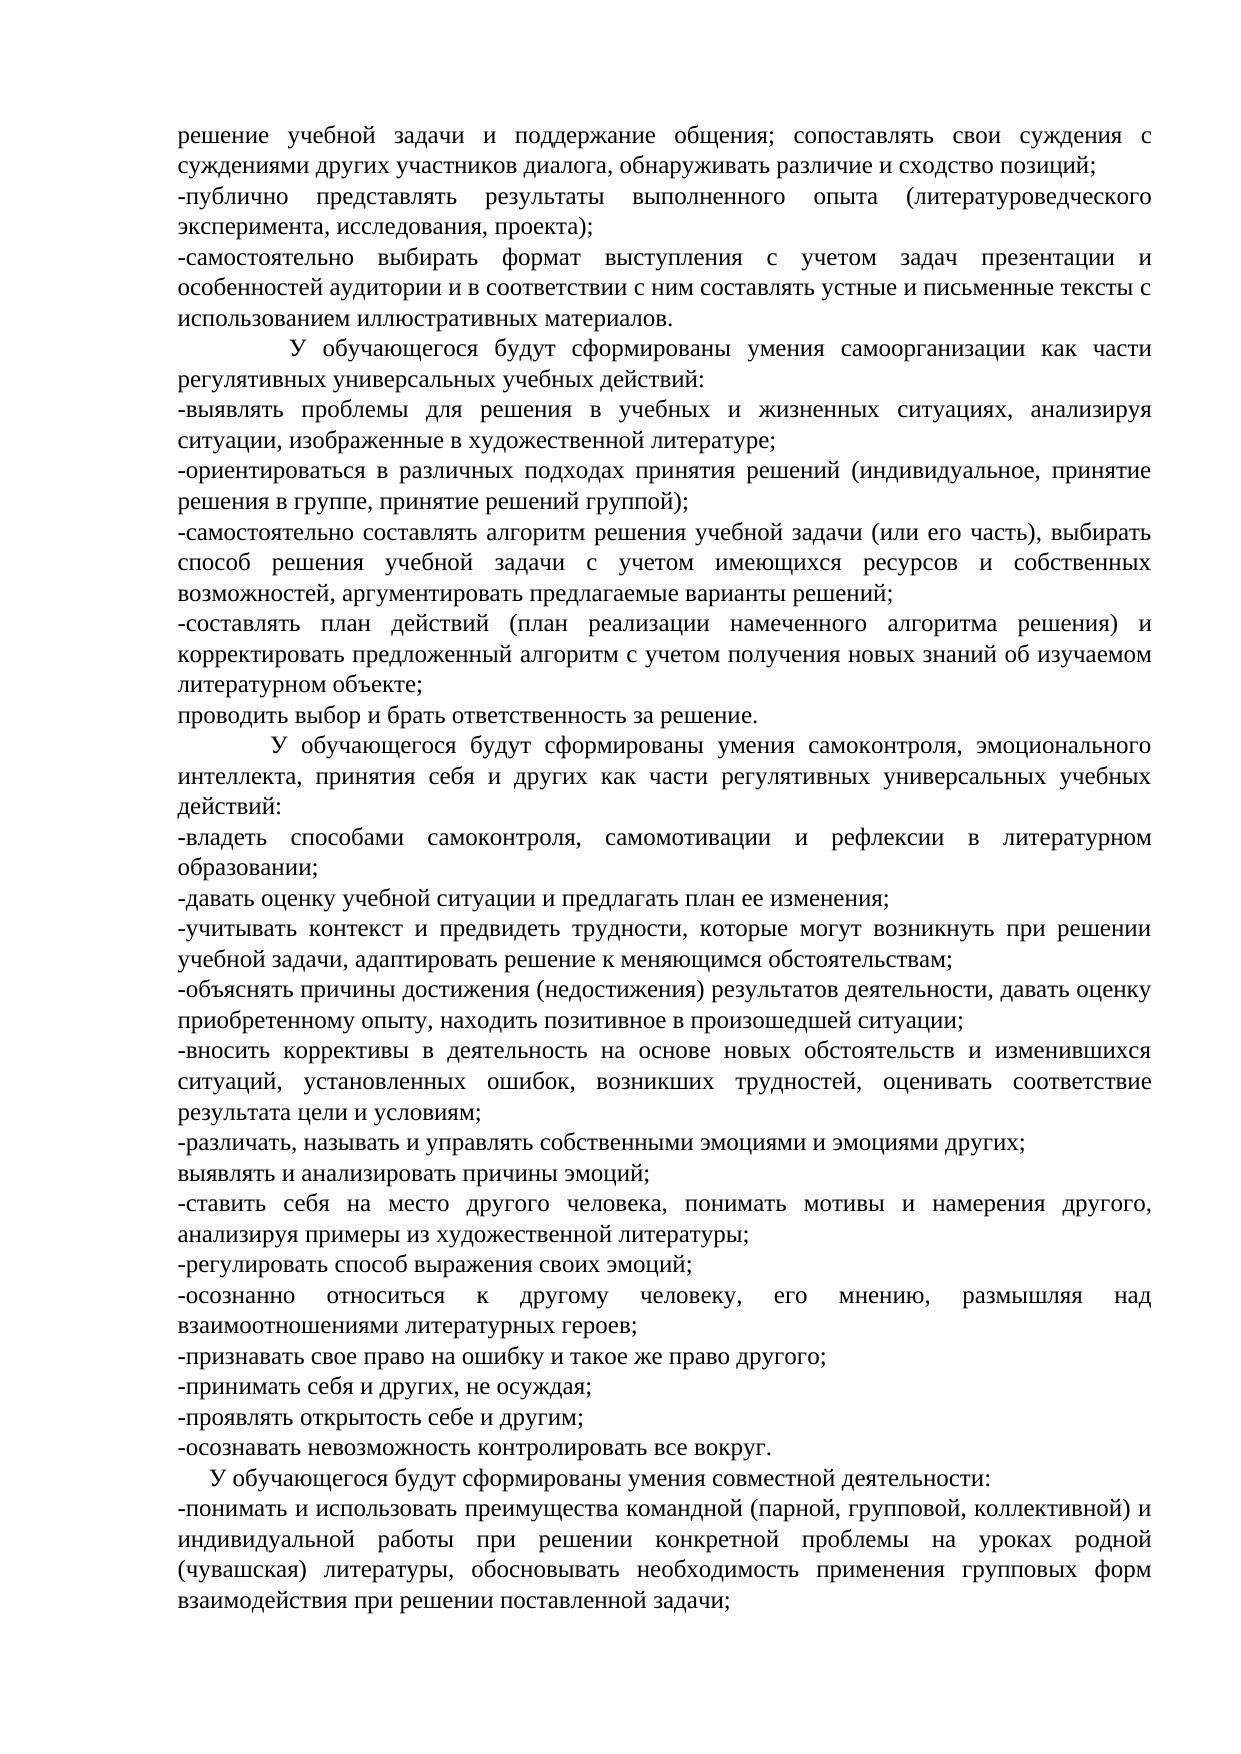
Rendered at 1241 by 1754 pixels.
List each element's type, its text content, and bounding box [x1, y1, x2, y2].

text -самостоятельно составлять алгоритм решения учебной задачи (или его часть), выбирать способ решения учебной задачи с учетом имеющихся ресурсов и собственных возможностей, аргументировать предлагаемые варианты решений; [177, 515, 1152, 606]
text -давать оценку учебной ситуации и предлагать план ее изменения; [177, 881, 1152, 912]
text -самостоятельно выбирать формат выступления с учетом задач презентации и особенностей аудитории и в соответствии с ним составлять устные и письменные тексты с использованием иллюстративных материалов. [177, 240, 1152, 332]
text -осознанно относиться к другому человеку, его мнению, размышляя над взаимоотношениями литературных героев; [177, 1278, 1152, 1339]
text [177, 118, 1152, 179]
text -ориентироваться в различных подходах принятия решений (индивидуальное, принятие решения в группе, принятие решений группой); [177, 454, 1152, 515]
text -учитывать контекст и предвидеть трудности, которые могут возникнуть при решении учебной задачи, адаптировать решение к меняющимся обстоятельствам; [177, 912, 1152, 973]
text -выявлять проблемы для решения в учебных и жизненных ситуациях, анализируя ситуации, изображенные в художественной литературе; [177, 393, 1152, 454]
text -принимать себя и других, не осуждая; [177, 1369, 1152, 1400]
text -составлять план действий (план реализации намеченного алгоритма решения) и корректировать предложенный алгоритм с учетом получения новых знаний об изучаемом литературном объекте; [177, 606, 1152, 698]
text -владеть способами самоконтроля, самомотивации и рефлексии в литературном образовании; [177, 820, 1152, 881]
text -понимать и использовать преимущества командной (парной, групповой, коллективной) и индивидуальной работы при решении конкретной проблемы на уроках родной (чувашская) литературы, обосновывать необходимость применения групповых форм взаимодействия при решении поставленной задачи; [177, 1492, 1152, 1614]
text -ставить себя на место другого человека, понимать мотивы и намерения другого, анализируя примеры из художественной литературы; [177, 1186, 1152, 1247]
text выявлять и анализировать причины эмоций; [177, 1156, 1152, 1186]
text -различать, называть и управлять собственными эмоциями и эмоциями других; [177, 1125, 1152, 1156]
text проводить выбор и брать ответственность за решение. [177, 698, 1152, 728]
text -признавать свое право на ошибку и такое же право другого; [177, 1339, 1152, 1369]
text -объяснять причины достижения (недостижения) результатов деятельности, давать оценку приобретенному опыту, находить позитивное в произошедшей ситуации; [177, 973, 1152, 1034]
text У обучающегося будут сформированы умения совместной деятельности: [177, 1461, 1152, 1492]
text -регулировать способ выражения своих эмоций; [177, 1247, 1152, 1278]
text -публично представлять результаты выполненного опыта (литературоведческого эксперимента, исследования, проекта); [177, 179, 1152, 240]
text -осознавать невозможность контролировать все вокруг. [177, 1431, 1152, 1461]
text У обучающегося будут сформированы умения самоорганизации как части регулятивных универсальных учебных действий: [177, 332, 1152, 393]
text -проявлять открытость себе и другим; [177, 1400, 1152, 1431]
text -вносить коррективы в деятельность на основе новых обстоятельств и изменившихся ситуаций, установленных ошибок, возникших трудностей, оценивать соответствие результата цели и условиям; [177, 1034, 1152, 1125]
text У обучающегося будут сформированы умения самоконтроля, эмоционального интеллекта, принятия себя и других как части регулятивных универсальных учебных действий: [177, 728, 1152, 820]
